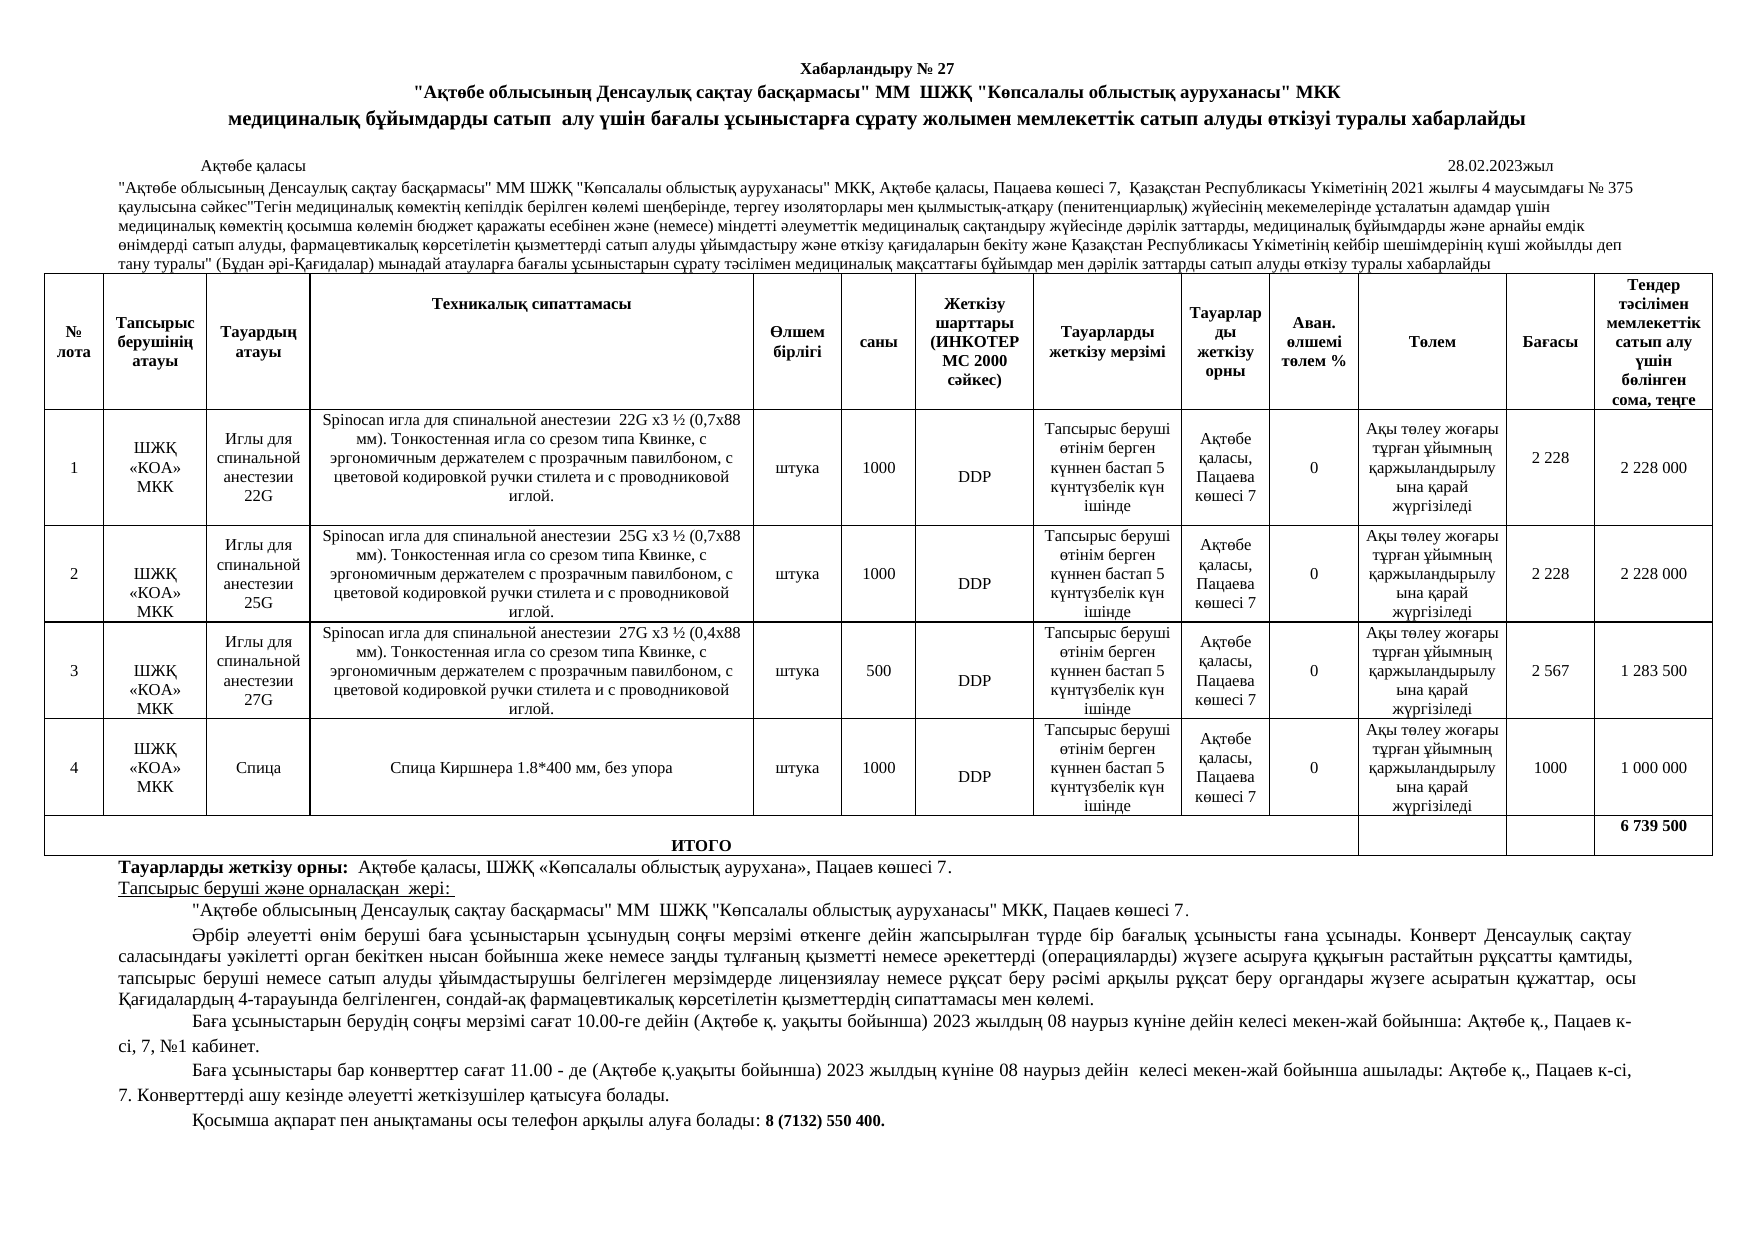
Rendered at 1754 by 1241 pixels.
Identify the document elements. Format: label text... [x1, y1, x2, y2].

table_cell 1000 [842, 526, 915, 621]
table_cell штука [754, 719, 841, 815]
table_cell 2 [45, 526, 103, 621]
table_cell ШЖҚ «КОА» МКК [104, 719, 206, 815]
table_cell 2 567 [1507, 623, 1594, 718]
text Баға ұсыныстарын берудің соңғы мерзімі сағат 10.00-ге дейін (Ақтөбе қ. уақыты бойынша) 2023 жылдың 08 наурыз күніне дейін келесі мекен-жай бойынша: Ақтөбе қ., Пацаев к-сі, 7, №1 кабинет. [118, 1010, 1636, 1056]
table_header Өлшем бірлігі [754, 274, 841, 408]
table_cell 3 [45, 623, 103, 718]
text Баға ұсыныстары бар конверттер сағат 11.00 - де (Ақтөбе қ.уақыты бойынша) 2023 жылдың күніне 08 наурыз дейін келесі мекен-жай бойынша ашылады: Ақтөбе қ., Пацаев к-сі, 7. Конверттерді ашу кезінде әлеуетті жеткізушілер қатысуға болады. [118, 1059, 1636, 1106]
table_cell [1507, 816, 1594, 854]
table_cell Ақтөбе қаласы, Пацаева көшесі 7 [1182, 719, 1269, 815]
text Тапсырыс беруші және орналасқан жері: [118, 877, 1636, 899]
table_cell Иглы для спинальной анестезии 27G [207, 623, 309, 718]
table_cell штука [754, 623, 841, 718]
table_cell 1000 [1507, 719, 1594, 815]
text "Ақтөбе облысының Денсаулық сақтау басқармасы" ММ ШЖҚ "Көпсалалы облыстық ауруханасы" МКК, Пацаев көшесі 7. [118, 899, 1636, 920]
table_cell Тапсырыс беруші өтінім берген күннен бастап 5 күнтүзбелік күн ішінде [1034, 526, 1181, 621]
table_cell 1000 [842, 410, 915, 524]
table_cell 0 [1270, 719, 1358, 815]
table_cell 1 283 500 [1595, 623, 1712, 718]
table_cell 4 [45, 719, 103, 815]
table_header саны [842, 274, 915, 408]
table_cell Ақтөбе қаласы, Пацаева көшесі 7 [1182, 410, 1269, 524]
table_header Бағасы [1507, 274, 1594, 408]
table_cell DDP [916, 719, 1033, 815]
table_cell 2 228 [1507, 410, 1594, 524]
table_cell Тапсырыс беруші өтінім берген күннен бастап 5 күнтүзбелік күн ішінде [1034, 623, 1181, 718]
table_header Техникалық сипаттамасы [311, 274, 753, 408]
table_cell Иглы для спинальной анестезии 25G [207, 526, 309, 621]
text Әрбір әлеуетті өнім беруші баға ұсыныстарын ұсынудың соңғы мерзімі өткенге дейін жапсырылған түрде бір бағалық ұсынысты ғана ұсынады. Конверт Денсаулық сақтау саласындағы уәкілетті орган бекіткен нысан бойынша жеке немесе заңды тұлғаның қызметті немесе әрекеттерді (операцияларды) жүзеге асыруға құқығын растайтын рұқсатты қамтиды, тапсырыс беруші немесе сатып алуды ұйымдастырушы белгілеген мерзімдерде лицензиялау немесе рұқсат беру рәсімі арқылы рұқсат беру органдары жүзеге асыратын құжаттар, осы Қағидалардың 4-тарауында белгіленген, сондай-ақ фармацевтикалық көрсетілетін қызметтердің сипаттамасы мен көлемі. [118, 923, 1636, 1010]
table_cell DDP [916, 410, 1033, 524]
table_cell 0 [1270, 623, 1358, 718]
table_header Аван. өлшемі төлем % [1270, 274, 1358, 408]
table_cell ШЖҚ «КОА» МКК [104, 526, 206, 621]
table_cell 2 228 000 [1595, 526, 1712, 621]
table_cell 500 [842, 623, 915, 718]
table_cell ИТОГО [45, 816, 1358, 854]
table_cell Иглы для спинальной анестезии 22G [207, 410, 309, 524]
table_header № лота [45, 274, 103, 408]
table_cell 2 228 000 [1595, 410, 1712, 524]
table_cell Spinocan игла для спинальной анестезии 27G х3 ½ (0,4х88 мм). Тонкостенная игла со срезом типа Квинке, с эргономичным держателем с прозрачным павилбоном, с цветовой кодировкой ручки стилета и с проводниковой иглой. [311, 623, 753, 718]
table_cell 0 [1270, 410, 1358, 524]
text "Ақтөбе облысының Денсаулық сақтау басқармасы" ММ ШЖҚ "Көпсалалы облыстық ауруханасы" МКК [118, 81, 1636, 103]
text Ақтөбе қаласы 28.02.2023жыл [118, 155, 1636, 174]
text медициналық бұйымдарды сатып алу үшін бағалы ұсыныстарға сұрату жолымен мемлекеттік сатып алуды өткізуі туралы хабарлайды [118, 106, 1636, 130]
table_cell Ақы төлеу жоғары тұрған ұйымның қаржыландырылуына қарай жүргізіледі [1359, 410, 1506, 524]
table_cell Тапсырыс беруші өтінім берген күннен бастап 5 күнтүзбелік күн ішінде [1034, 410, 1181, 524]
table_cell Spinocan игла для спинальной анестезии 22G х3 ½ (0,7х88 мм). Тонкостенная игла со срезом типа Квинке, с эргономичным держателем с прозрачным павилбоном, с цветовой кодировкой ручки стилета и с проводниковой иглой. [311, 410, 753, 524]
table_header Тапсырыс берушінің атауы [104, 274, 206, 408]
table_cell 1 [45, 410, 103, 524]
table_header Тауарларды жеткізу орны [1182, 274, 1269, 408]
table_cell DDP [916, 623, 1033, 718]
table_cell 1 000 000 [1595, 719, 1712, 815]
text "Ақтөбе облысының Денсаулық сақтау басқармасы" ММ ШЖҚ "Көпсалалы облыстық ауруханасы" МКК, Ақтөбе қаласы, Пацаева көшесі 7, Қазақстан Республикасы Үкіметінің 2021 жылғы 4 маусымдағы № 375 қаулысына сәйкес"Тегін медициналық көмектің кепілдік берілген көлемі шеңберінде, тергеу изоляторлары мен қылмыстық-атқару (пенитенциарлық) жүйесінің мекемелерінде ұсталатын адамдар үшін медициналық көмектің қосымша көлемін бюджет қаражаты есебінен және (немесе) міндетті әлеуметтік медициналық сақтандыру жүйесінде дәрілік заттарды, медициналық бұйымдарды және арнайы емдік өнімдерді сатып алуды, фармацевтикалық көрсетілетін қызметтерді сатып алуды ұйымдастыру және өткізу қағидаларын бекіту және Қазақстан Республикасы Үкіметінің кейбір шешімдерінің күші жойылды деп тану туралы" (Бұдан әрі-Қағидалар) мынадай атауларға бағалы ұсыныстарын сұрату тәсілімен медициналық мақсаттағы бұйымдар мен дәрілік заттарды сатып алуды өткізу туралы хабарлайды [118, 177, 1636, 273]
table_header Төлем [1359, 274, 1506, 408]
table_cell штука [754, 526, 841, 621]
table_cell 0 [1270, 526, 1358, 621]
text Қосымша ақпарат пен анықтаманы осы телефон арқылы алуға болады: 8 (7132) 550 400. [118, 1109, 1636, 1130]
table_cell Спица Киршнера 1.8*400 мм, без упора [311, 719, 753, 815]
table_cell Ақтөбе қаласы, Пацаева көшесі 7 [1182, 526, 1269, 621]
table_cell Ақтөбе қаласы, Пацаева көшесі 7 [1182, 623, 1269, 718]
table_cell Тапсырыс беруші өтінім берген күннен бастап 5 күнтүзбелік күн ішінде [1034, 719, 1181, 815]
table_cell Spinocan игла для спинальной анестезии 25G х3 ½ (0,7х88 мм). Тонкостенная игла со срезом типа Квинке, с эргономичным держателем с прозрачным павилбоном, с цветовой кодировкой ручки стилета и с проводниковой иглой. [311, 526, 753, 621]
table_cell ШЖҚ «КОА» МКК [104, 623, 206, 718]
table_cell Ақы төлеу жоғары тұрған ұйымның қаржыландырылуына қарай жүргізіледі [1359, 719, 1506, 815]
table_cell ШЖҚ «КОА» МКК [104, 410, 206, 524]
table_cell Ақы төлеу жоғары тұрған ұйымның қаржыландырылуына қарай жүргізіледі [1359, 623, 1506, 718]
table_cell 6 739 500 [1595, 816, 1712, 854]
table_header Тауардың атауы [207, 274, 309, 408]
table_cell 1000 [842, 719, 915, 815]
table_cell DDP [916, 526, 1033, 621]
text Тауарларды жеткізу орны: Ақтөбе қаласы, ШЖҚ «Көпсалалы облыстық аурухана», Пацаев көшесі 7. [118, 856, 1636, 877]
table_header Тауарларды жеткізу мерзімі [1034, 274, 1181, 408]
table_cell 2 228 [1507, 526, 1594, 621]
table_header Жеткізу шарттары (ИНКОТЕРМС 2000 сәйкес) [916, 274, 1033, 408]
table_cell Спица [207, 719, 309, 815]
table_cell штука [754, 410, 841, 524]
table_header Тендер тәсілімен мемлекеттік сатып алу үшін бөлінген сома, теңге [1595, 274, 1712, 408]
table_cell Ақы төлеу жоғары тұрған ұйымның қаржыландырылуына қарай жүргізіледі [1359, 526, 1506, 621]
text Хабарландыру № 27 [118, 59, 1636, 78]
table_cell [1359, 816, 1506, 854]
